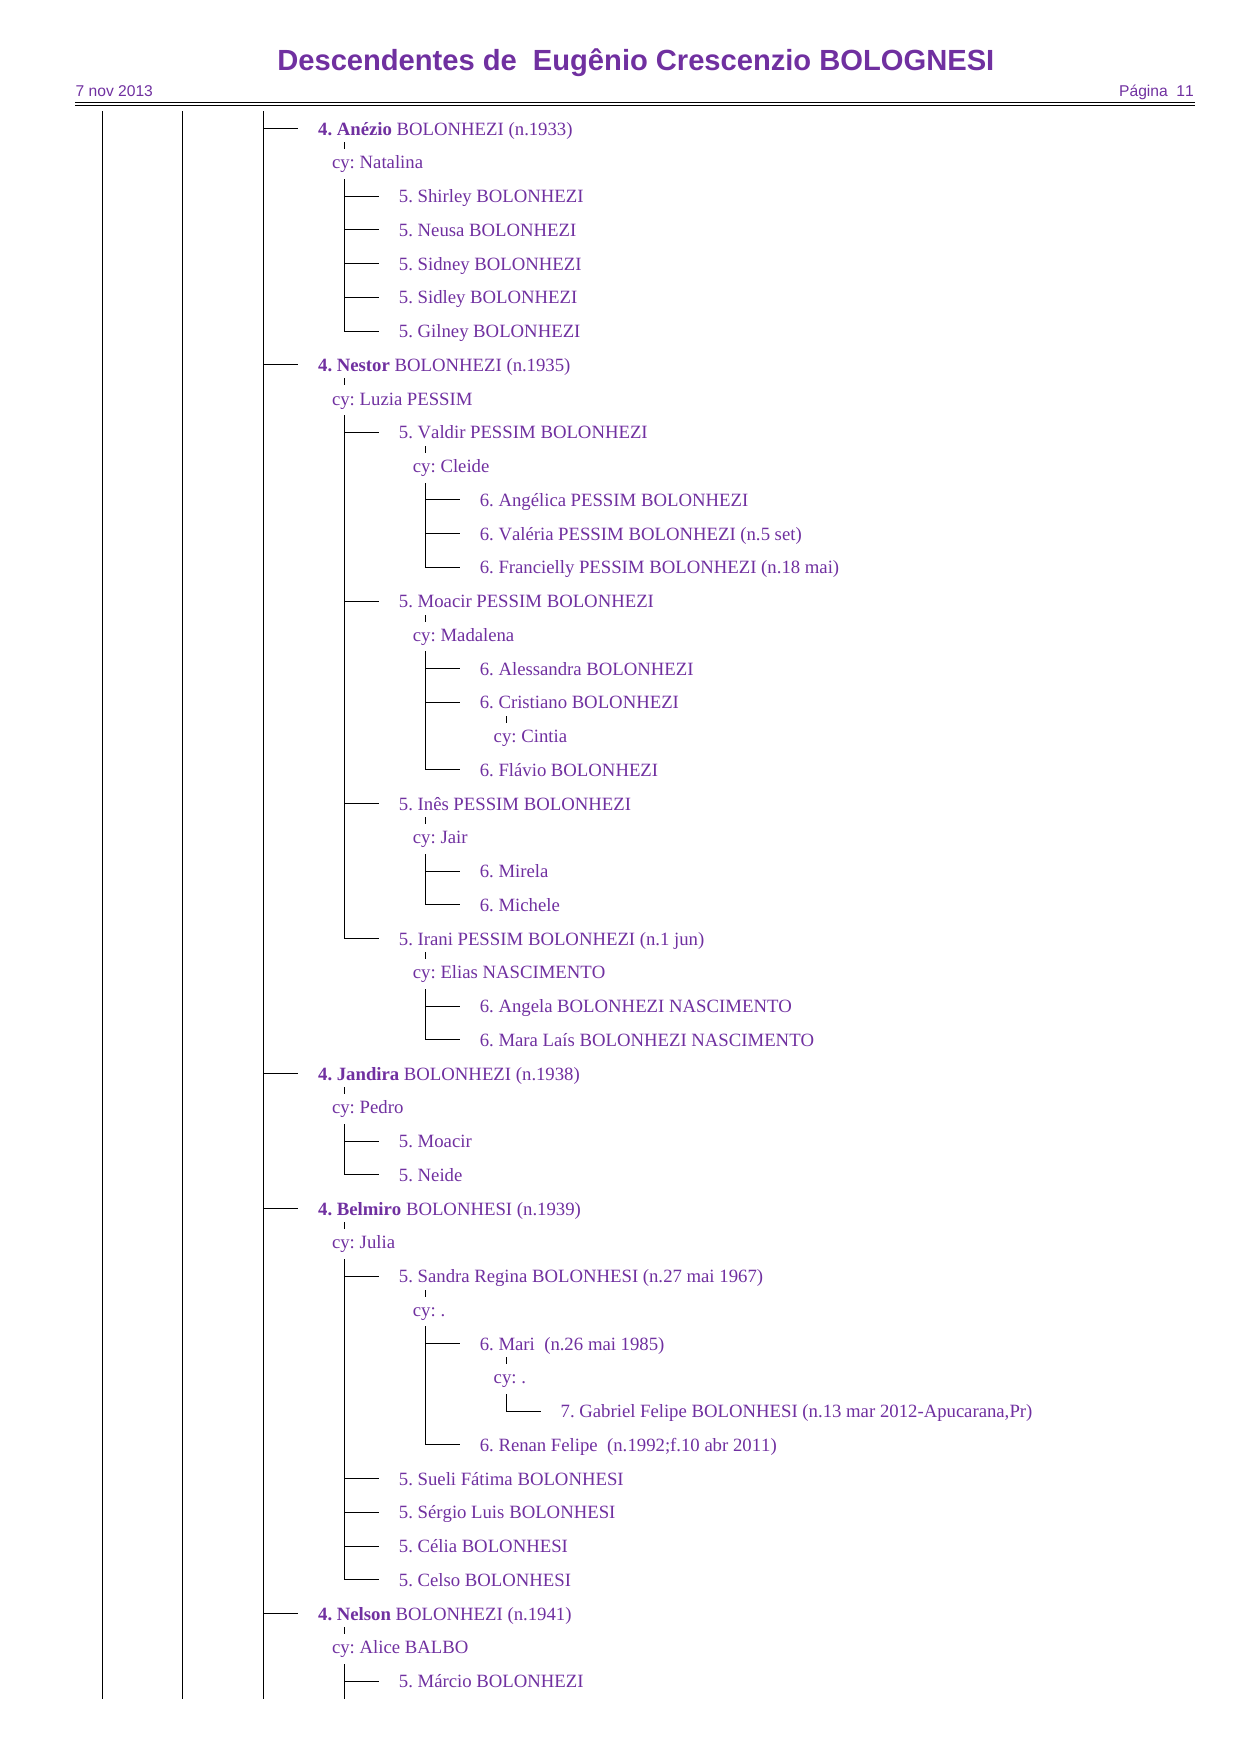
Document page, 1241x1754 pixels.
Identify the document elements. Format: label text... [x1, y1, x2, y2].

text cy: Jair [399, 826, 472, 848]
text 4. Belmiro BOLONHESI (n.1939) [318, 1197, 581, 1219]
text 5. Irani PESSIM BOLONHEZI (n.1 jun) [399, 927, 704, 949]
text cy: Cintia [479, 725, 572, 746]
text 5. Valdir PESSIM BOLONHEZI [399, 421, 648, 443]
text cy: Madalena [399, 624, 519, 645]
text 6. Renan Felipe (n.1992;f.10 abr 2011) [479, 1434, 777, 1455]
text 5. Márcio BOLONHEZI [399, 1670, 584, 1691]
text 4. Jandira BOLONHEZI (n.1938) [318, 1062, 580, 1084]
text 5. Celso BOLONHESI [399, 1569, 571, 1590]
text 5. Sandra Regina BOLONHESI (n.27 mai 1967) [399, 1265, 763, 1286]
text 6. Michele [479, 894, 564, 915]
text 7. Gabriel Felipe BOLONHESI (n.13 mar 2012-Apucarana,Pr) [560, 1400, 1033, 1421]
text 5. Neide [399, 1164, 467, 1185]
text 4. Nestor BOLONHEZI (n.1935) [318, 354, 571, 375]
text 6. Francielly PESSIM BOLONHEZI (n.18 mai) [479, 556, 839, 578]
text cy: Cleide [399, 455, 494, 476]
text 6. Angela BOLONHEZI NASCIMENTO [479, 995, 792, 1016]
text 6. Mara Laís BOLONHEZI NASCIMENTO [479, 1029, 814, 1050]
text cy: . [479, 1366, 531, 1388]
text 5. Inês PESSIM BOLONHEZI [399, 792, 631, 814]
text cy: Alice BALBO [318, 1636, 468, 1658]
text 4. Nelson BOLONHEZI (n.1941) [318, 1602, 572, 1624]
text cy: . [399, 1299, 450, 1320]
text 5. Gilney BOLONHEZI [399, 320, 581, 341]
text cy: Julia [318, 1231, 400, 1253]
text 5. Sueli Fátima BOLONHESI [399, 1467, 624, 1489]
text 4. Anézio BOLONHEZI (n.1933) [318, 117, 573, 139]
text 6. Mirela [479, 860, 553, 881]
text 5. Sidney BOLONHEZI [399, 252, 582, 274]
text 5. Sérgio Luis BOLONHESI [399, 1501, 616, 1523]
text 6. Cristiano BOLONHEZI [479, 691, 679, 713]
text 6. Alessandra BOLONHEZI [479, 657, 694, 679]
text 5. Neusa BOLONHEZI [399, 219, 576, 240]
text Página 11 [1119, 81, 1194, 99]
text 6. Angélica PESSIM BOLONHEZI [479, 489, 748, 510]
text cy: Pedro [318, 1096, 408, 1118]
text Descendentes de Eugênio Crescenzio BOLOGNESI [277, 43, 995, 76]
text cy: Luzia PESSIM [318, 387, 473, 409]
text 5. Sidley BOLONHEZI [399, 286, 577, 308]
text 6. Valéria PESSIM BOLONHEZI (n.5 set) [479, 522, 802, 544]
text 5. Célia BOLONHESI [399, 1535, 568, 1556]
text 6. Flávio BOLONHEZI [479, 759, 658, 780]
text 5. Moacir PESSIM BOLONHEZI [399, 590, 654, 611]
text 5. Shirley BOLONHEZI [399, 185, 584, 206]
text cy: Natalina [318, 151, 428, 173]
text 6. Mari (n.26 mai 1985) [479, 1332, 664, 1354]
text 5. Moacir [399, 1130, 476, 1151]
text cy: Elias NASCIMENTO [399, 961, 606, 983]
text 7 nov 2013 [75, 81, 153, 99]
